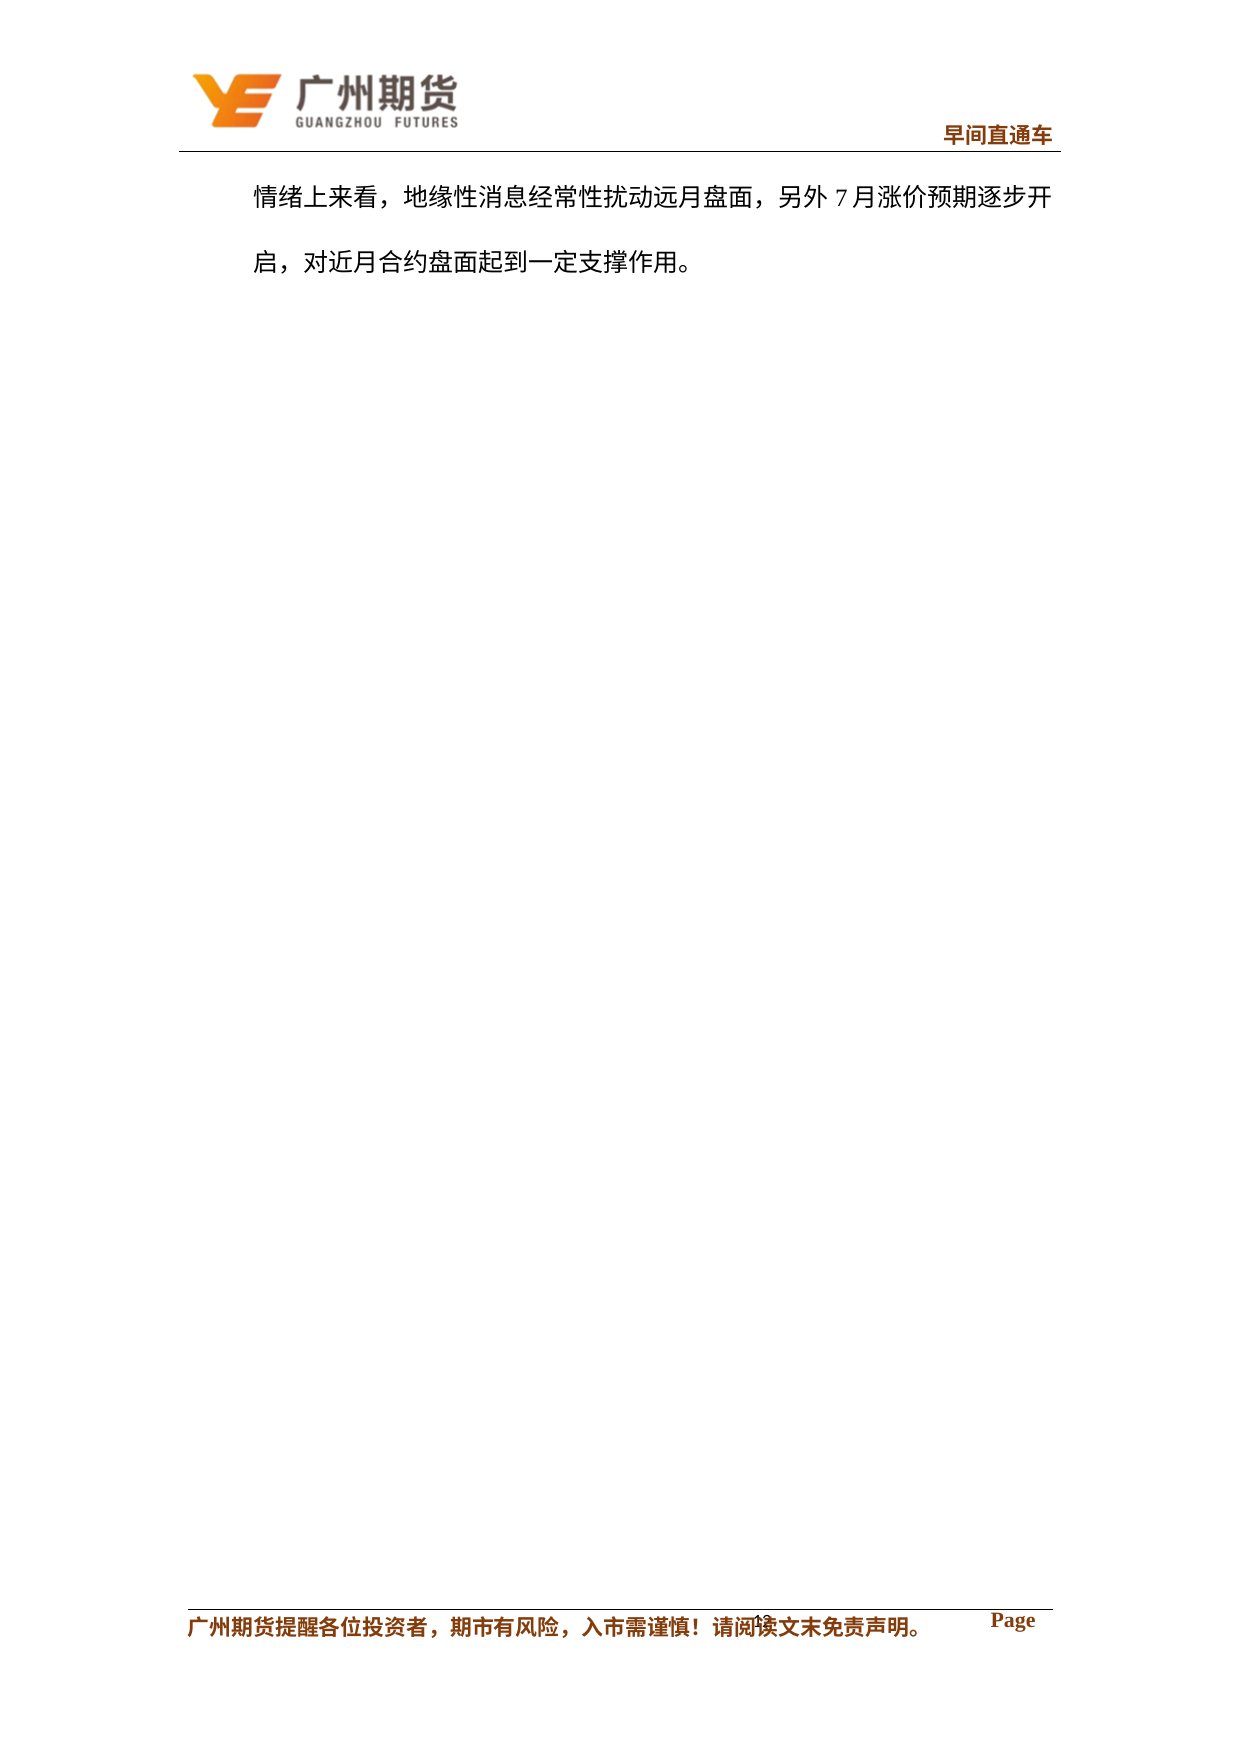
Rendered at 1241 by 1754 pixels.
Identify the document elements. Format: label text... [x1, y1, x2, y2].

picture [187, 61, 479, 139]
text 情绪上来看，地缘性消息经常性扰动远月盘面，另外7月涨价预期逐步开启，对近月合约盘面起到一定支撑作用。 [253, 163, 1053, 293]
